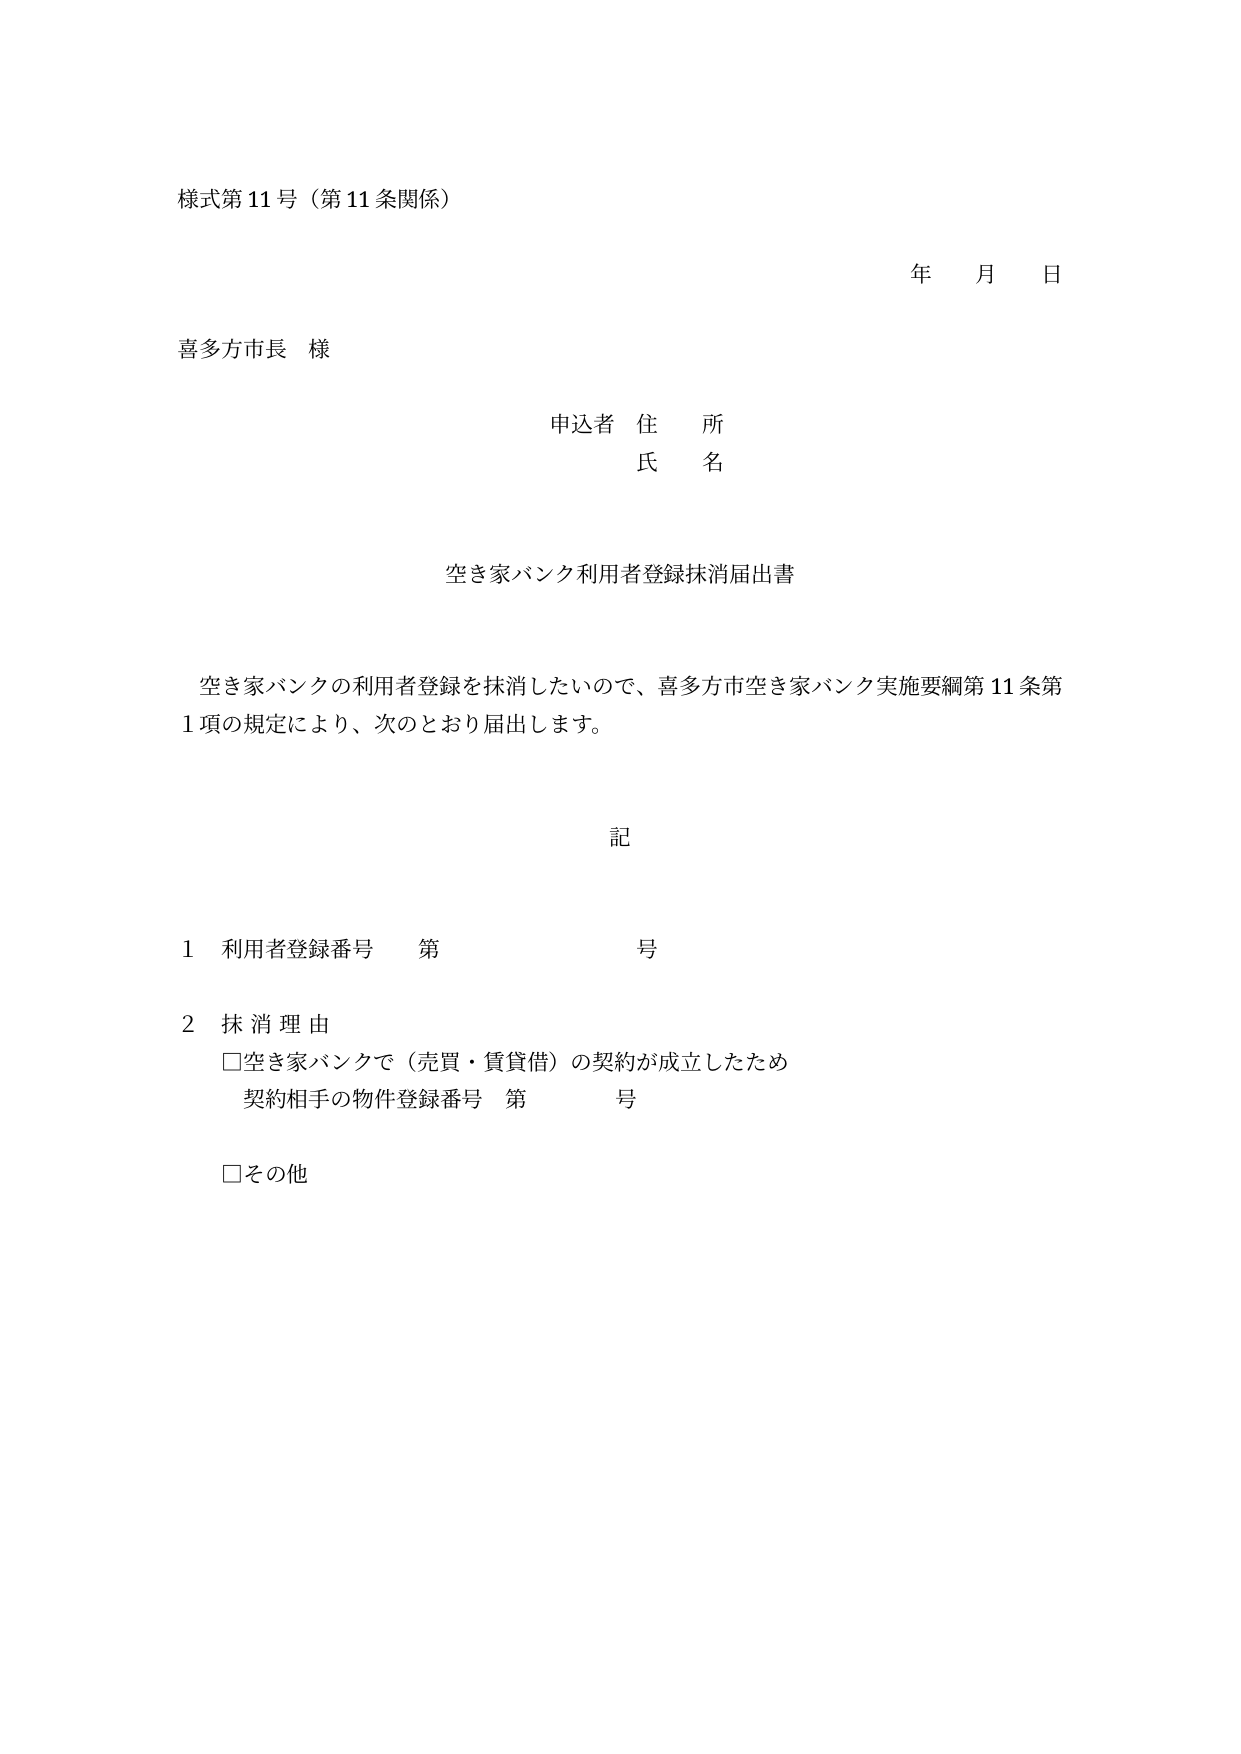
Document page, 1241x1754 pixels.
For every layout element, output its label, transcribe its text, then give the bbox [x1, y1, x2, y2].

text 空き家バンクの利用者登録を抹消したいので、喜多方市空き家バンク実施要綱第11条第１項の規定により、次のとおり届出します。 [177, 667, 1063, 742]
text 氏 名 [177, 442, 1063, 479]
text 年 月 日 [177, 254, 1063, 292]
text １ 利用者登録番号 第 号 [177, 929, 1063, 967]
text 喜多方市長 様 [177, 329, 1063, 367]
text ２ 抹消理由 [177, 1004, 1063, 1042]
text 空き家バンク利用者登録抹消届出書 [177, 554, 1063, 592]
text 申込者 住 所 [177, 404, 1063, 442]
text 様式第11号（第11条関係） [177, 179, 1063, 217]
text □その他 [177, 1154, 1063, 1192]
text 記 [177, 817, 1063, 854]
text 契約相手の物件登録番号 第 号 [177, 1079, 1063, 1117]
text □空き家バンクで（売買・賃貸借）の契約が成立したため [177, 1042, 1063, 1079]
